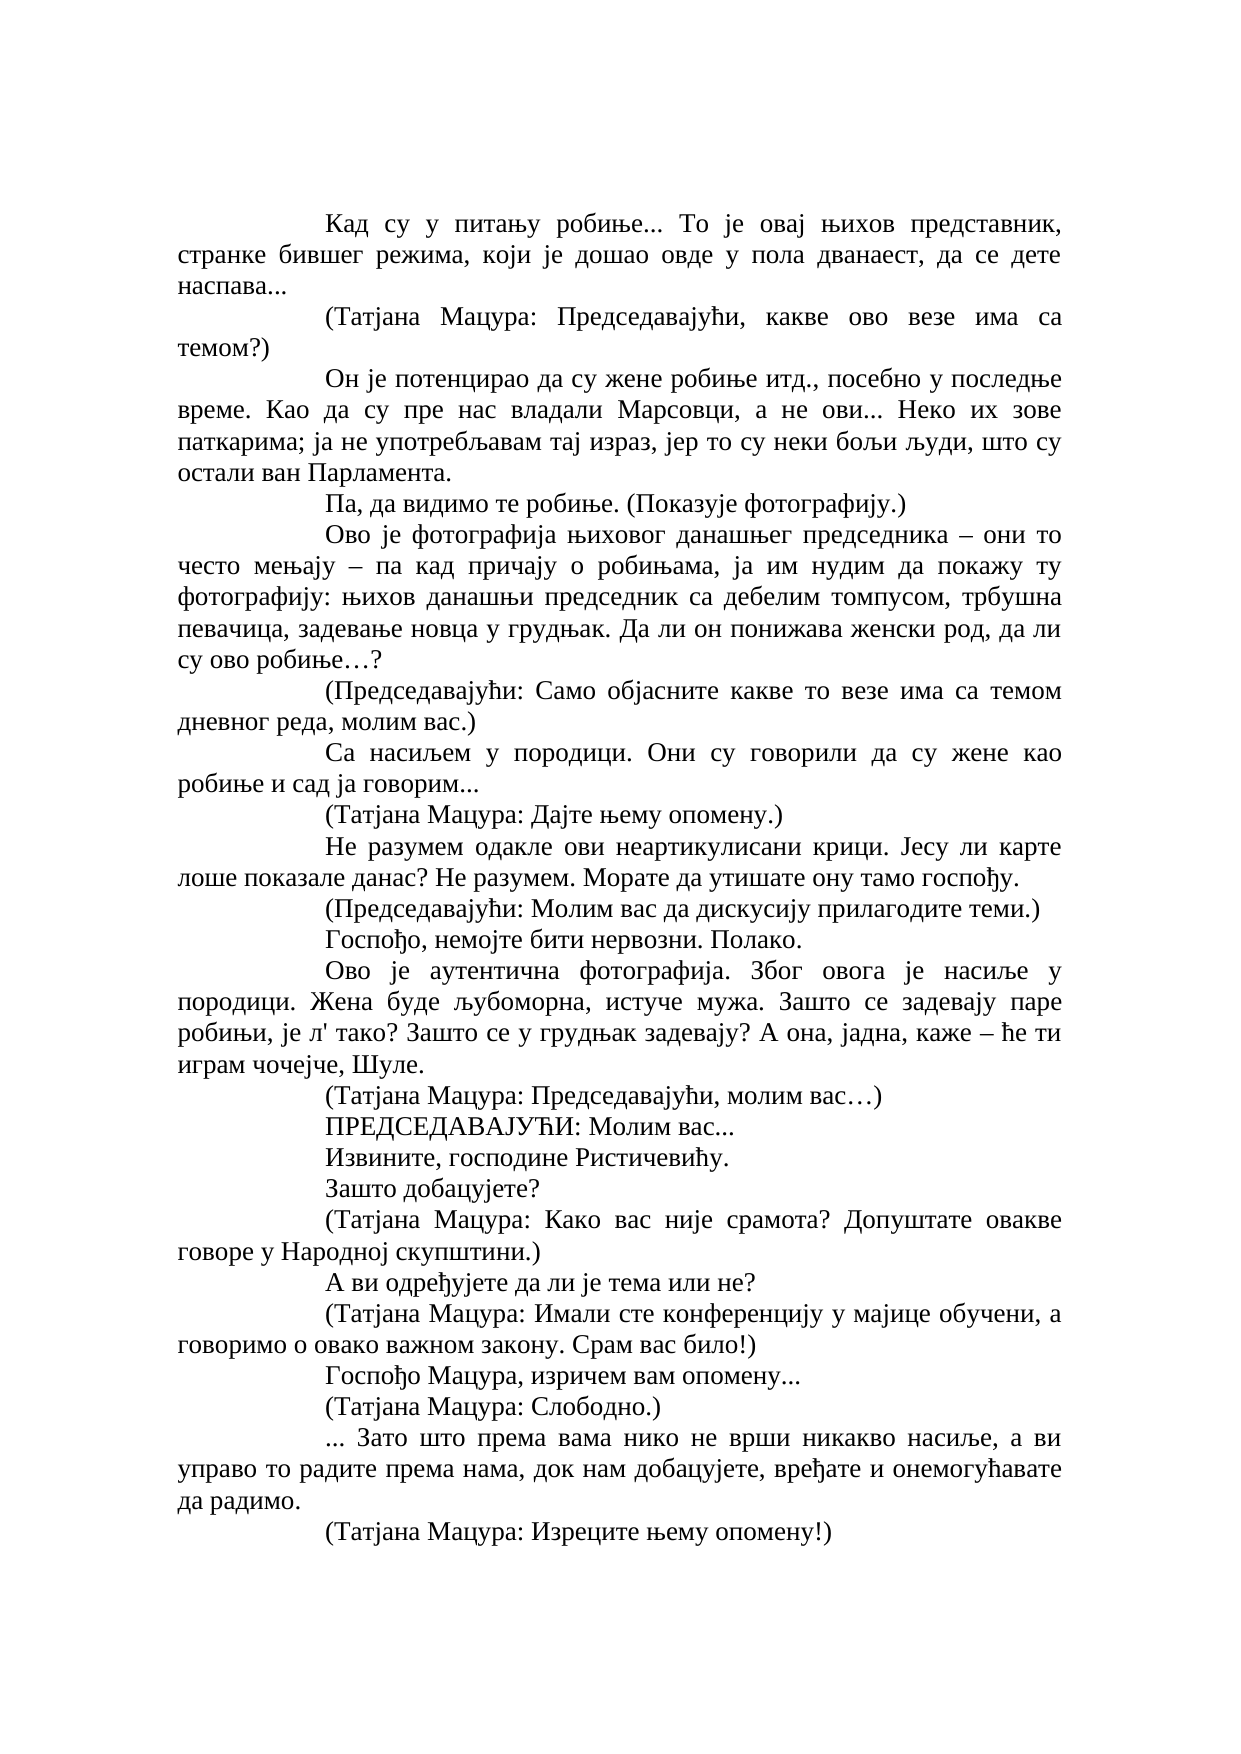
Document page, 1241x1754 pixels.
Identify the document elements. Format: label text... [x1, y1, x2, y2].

text Са насиљем у породици. Они су говорили да су жене као робиње и сад ја говорим... [177, 736, 1063, 798]
text (Татјана Мацура: Изреците њему опомену!) [177, 1515, 1063, 1546]
text Он је потенцирао да су жене робиње итд., посебно у последње време. Као да су пре нас владали Марсовци, а не ови... Неко их зове паткарима; ја не употребљавам тај израз, јер то су неки бољи људи, што су остали ван Парламента. [177, 362, 1063, 487]
text (Татјана Мацура: Слободно.) [177, 1390, 1063, 1421]
text ... Зато што према вама нико не врши никакво насиље, а ви управо то радите према нама, док нам добацујете, вређате и онемогућавате да радимо. [177, 1421, 1063, 1515]
text Госпођо Мацура, изричем вам опомену... [177, 1359, 1063, 1390]
text (Татјана Мацура: Како вас није срамота? Допуштате овакве говоре у Народној скупштини.) [177, 1203, 1063, 1266]
text А ви одређујете да ли је тема или не? [177, 1266, 1063, 1297]
text Извините, господине Ристичевићу. [177, 1141, 1063, 1172]
text (Татјана Мацура: Дајте њему опомену.) [177, 798, 1063, 830]
text (Татјана Мацура: Председавајући, какве ово везе има са темом?) [177, 300, 1063, 362]
text Кад су у питању робиње... То је овај њихов представник, странке бившег режима, који је дошао овде у пола дванаест, да се дете наспава... [177, 207, 1063, 300]
text Ово је фотографија њиховог данашњег председника – они то често мењају – па кад причају о робињама, ја им нудим да покажу ту фотографију: њихов данашњи председник са дебелим томпусом, трбушна певачица, задевање новца у грудњак. Да ли он понижава женски род, да ли су ово робиње…? [177, 518, 1063, 674]
text (Татјана Мацура: Имали сте конференцију у мајице обучени, а говоримо о овако важном закону. Срам вас било!) [177, 1297, 1063, 1359]
text (Председавајући: Молим вас да дискусију прилагодите теми.) [177, 892, 1063, 923]
text Па, да видимо те робиње. (Показује фотографију.) [177, 487, 1063, 518]
text Ово је аутентична фотографија. Због овога је насиље у породици. Жена буде љубоморна, истуче мужа. Зашто се задевају паре робињи, је л' тако? Зашто се у грудњак задевају? А она, јадна, каже – ће ти играм чочејче, Шуле. [177, 954, 1063, 1079]
text Зашто добацујете? [177, 1172, 1063, 1203]
text (Татјана Мацура: Председавајући, молим вас…) [177, 1079, 1063, 1110]
text Не разумем одакле ови неартикулисани крици. Јесу ли карте лоше показале данас? Не разумем. Морате да утишате ону тамо госпођу. [177, 830, 1063, 892]
text ПРЕДСЕДАВАЈУЋИ: Молим вас... [177, 1110, 1063, 1141]
text Госпођо, немојте бити нервозни. Полако. [177, 923, 1063, 954]
text (Председавајући: Само објасните какве то везе има са темом дневног реда, молим вас.) [177, 674, 1063, 736]
